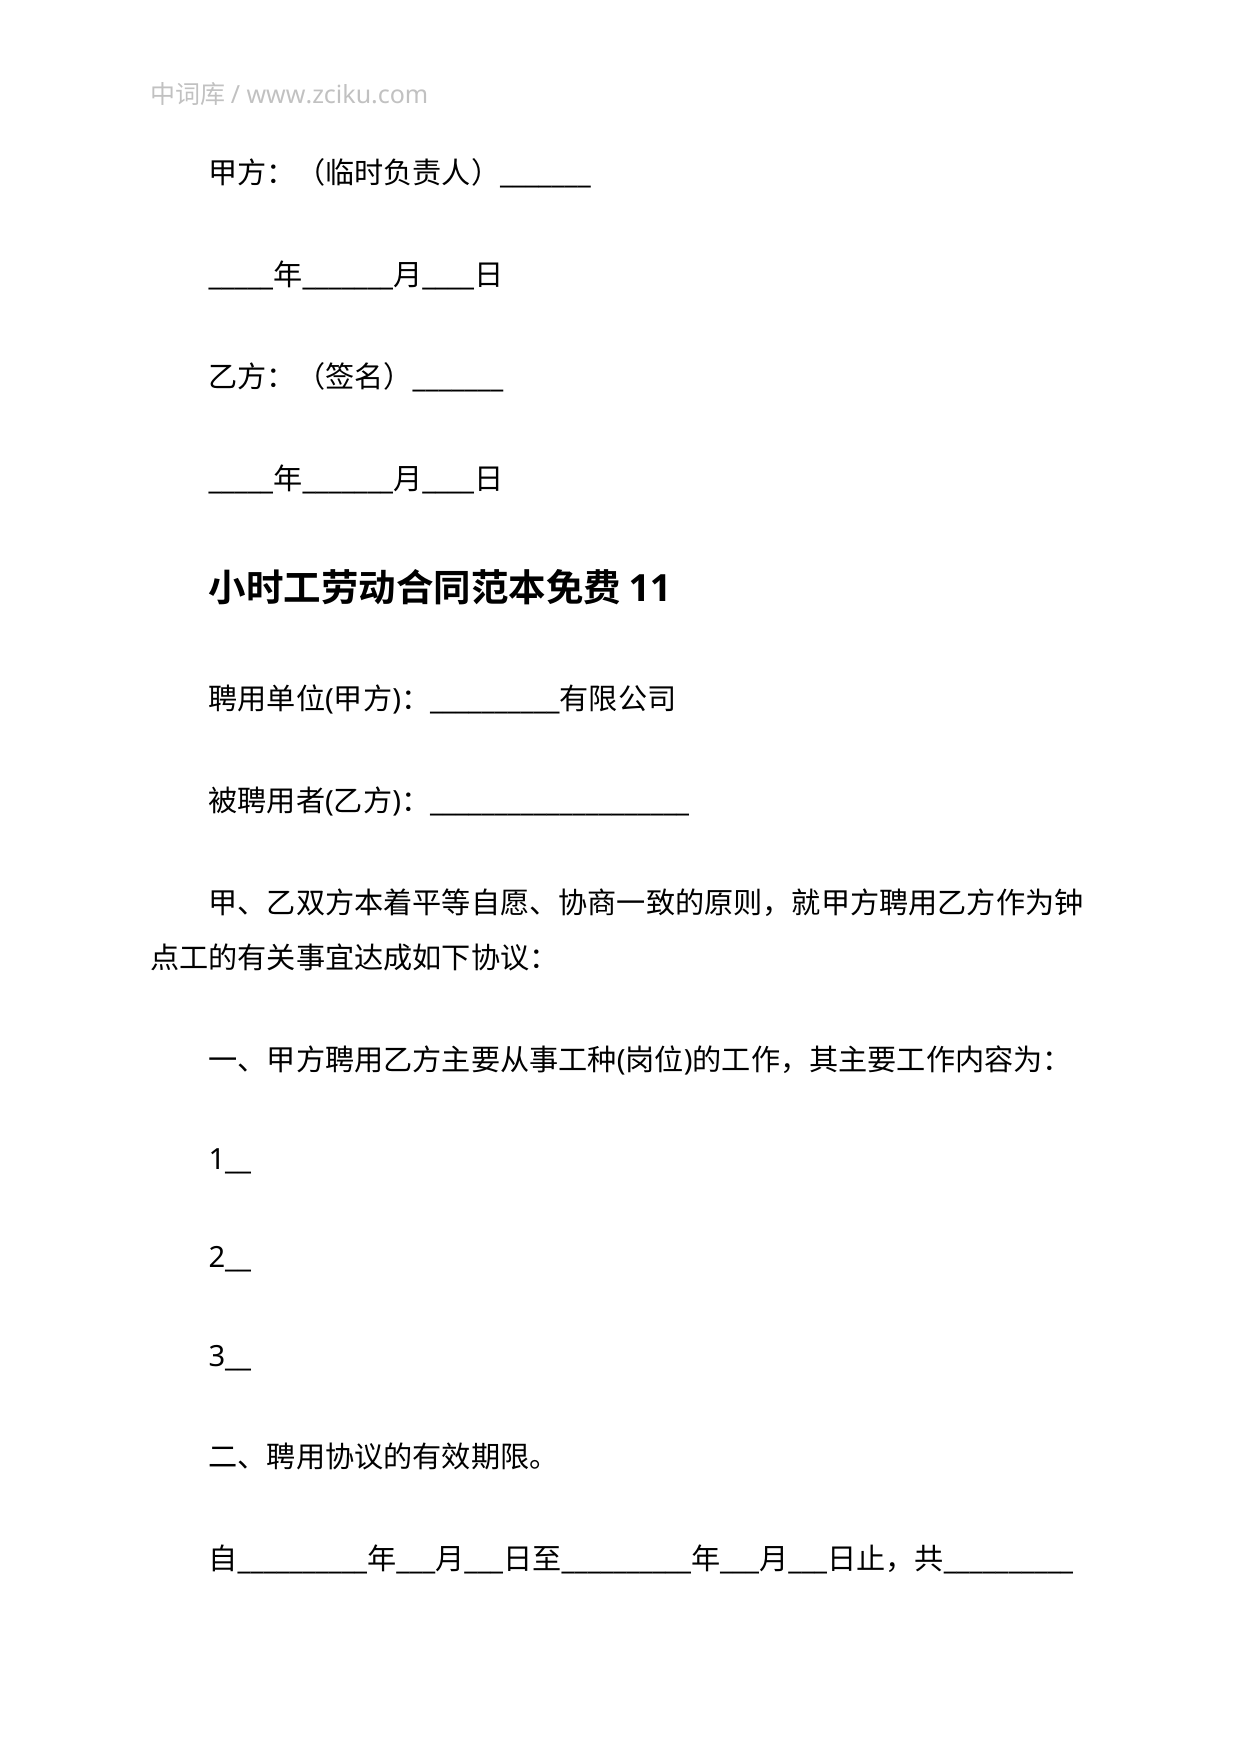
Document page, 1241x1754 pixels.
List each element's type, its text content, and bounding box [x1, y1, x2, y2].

text 二、聘用协议的有效期限。 [150, 1433, 1090, 1476]
text 3__ [150, 1335, 1090, 1375]
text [150, 1535, 1090, 1578]
text 甲、乙双方本着平等自愿、协商一致的原则，就甲方聘用乙方作为钟点工的有关事宜达成如下协议： [150, 879, 1090, 977]
text 被聘用者(乙方)：____________________ [150, 777, 1090, 820]
text 1__ [150, 1138, 1090, 1178]
text 2__ [150, 1237, 1090, 1276]
text 小时工劳动合同范本免费11 [150, 558, 1090, 612]
text 乙方：（签名）_______ [150, 354, 1090, 396]
text _____年_______月____日 [150, 456, 1090, 498]
text 甲方：（临时负责人）_______ [150, 150, 1090, 192]
text _____年_______月____日 [150, 252, 1090, 294]
text 一、甲方聘用乙方主要从事工种(岗位)的工作，其主要工作内容为： [150, 1036, 1090, 1078]
text 聘用单位(甲方)：__________有限公司 [150, 676, 1090, 718]
